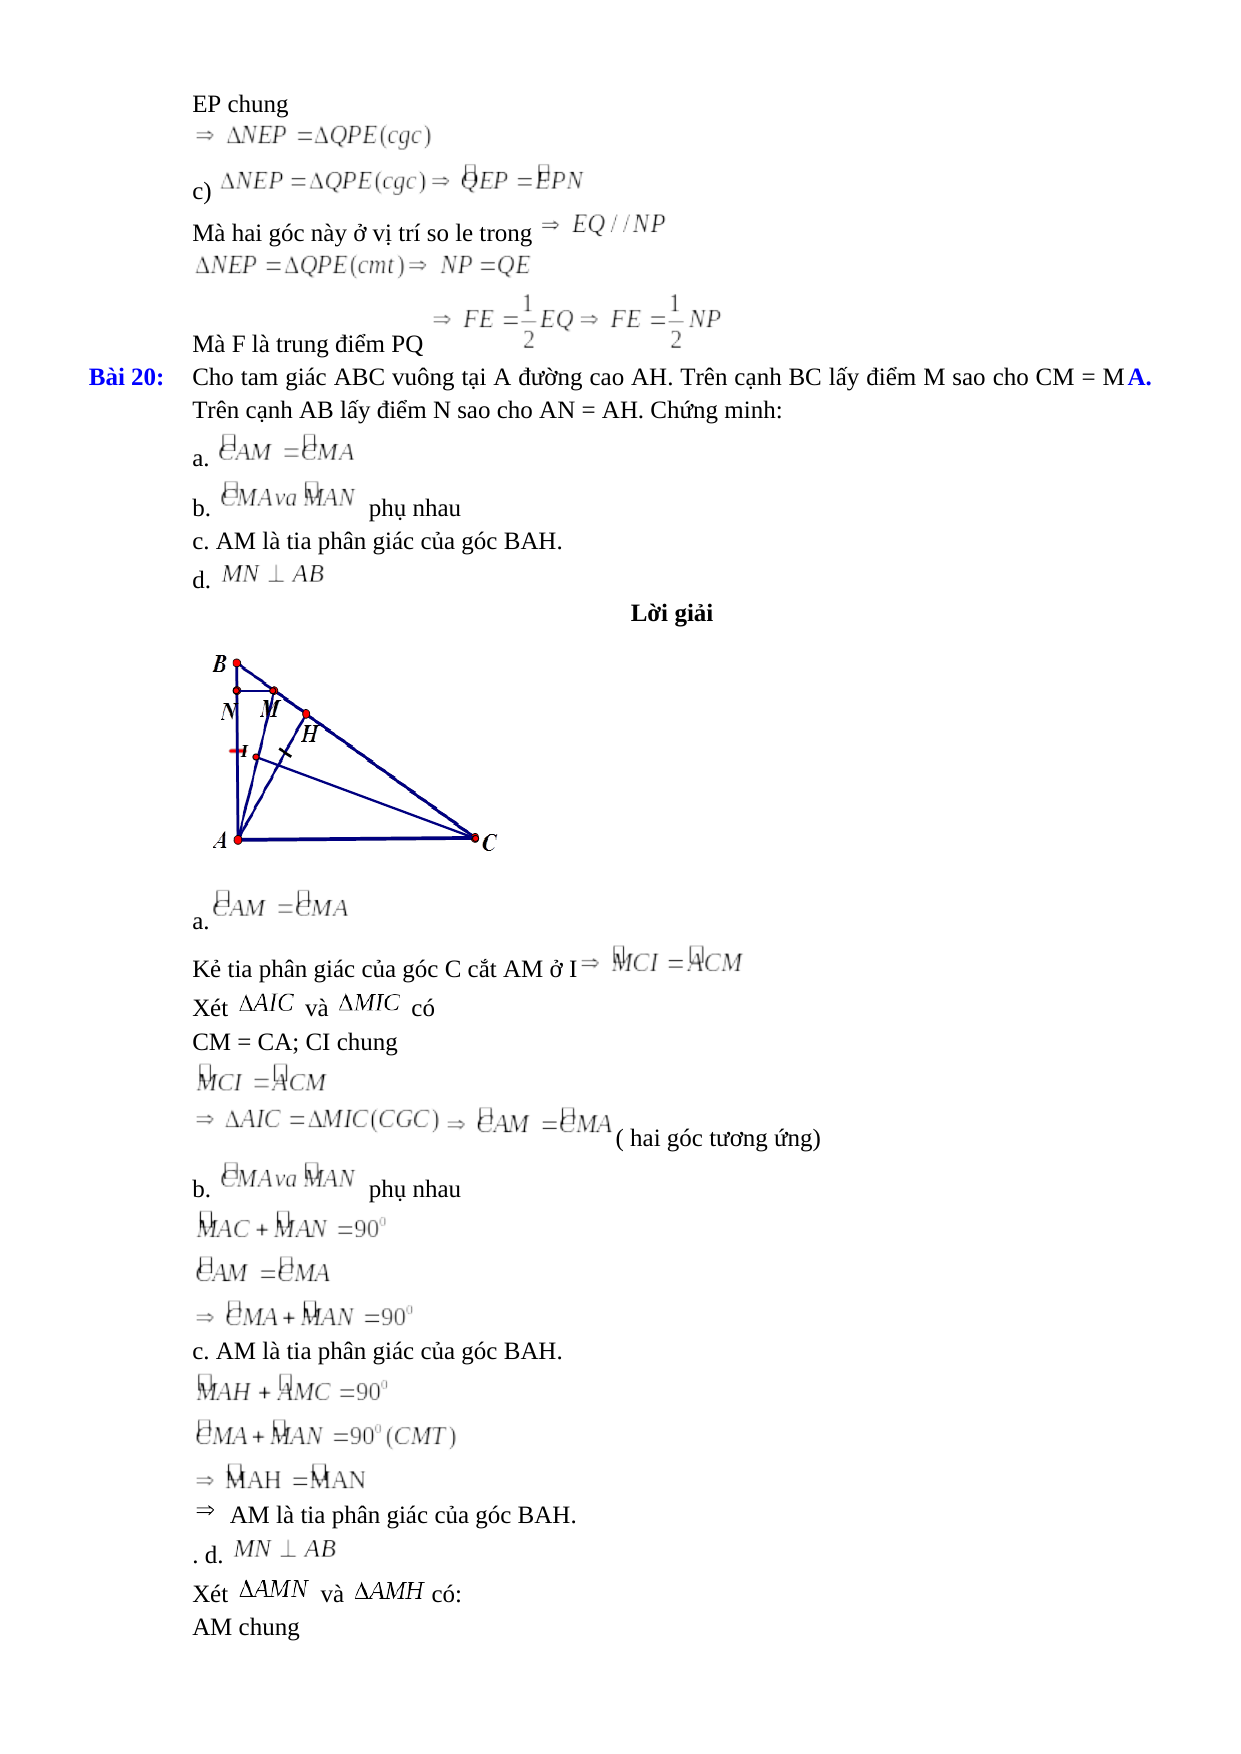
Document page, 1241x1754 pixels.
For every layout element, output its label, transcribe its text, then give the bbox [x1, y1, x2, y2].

text c) [192, 159, 1152, 205]
text AM chung [192, 1612, 1152, 1641]
text Mà hai góc này ở vị trí so le trong [192, 209, 1152, 247]
text AM là tia phân giác của góc BAH. [192, 1499, 1152, 1529]
text . d. [192, 1533, 1152, 1568]
text a. [192, 428, 1152, 471]
text Bài 20: Cho tam giác ABC vuông tại A đường cao AH. Trên cạnh BC lấy điểm M sao cho CM = MA. Trên cạnh AB lấy điểm N sao cho AN = AH. Chứng minh: [89, 362, 1152, 424]
text ( hai góc tương ứng) [192, 1101, 1152, 1151]
text c. AM là tia phân giác của góc BAH. [192, 1336, 1152, 1365]
text a. [192, 884, 1152, 935]
text c. AM là tia phân giác của góc BAH. [192, 526, 1152, 555]
text b. phụ nhau [192, 476, 1152, 522]
text CM = CA; CI chung [192, 1027, 1152, 1055]
text Xét và có: [192, 1573, 1152, 1608]
text b. phụ nhau [192, 1157, 1152, 1203]
text Kẻ tia phân giác của góc C cắt AM ở I [192, 940, 1152, 983]
text EP chung [192, 89, 1152, 117]
text Mà F là trung điểm PQ [192, 289, 1152, 358]
text d. [192, 559, 1152, 594]
text Lời giải [192, 598, 1152, 627]
text Xét và có [192, 987, 1152, 1022]
